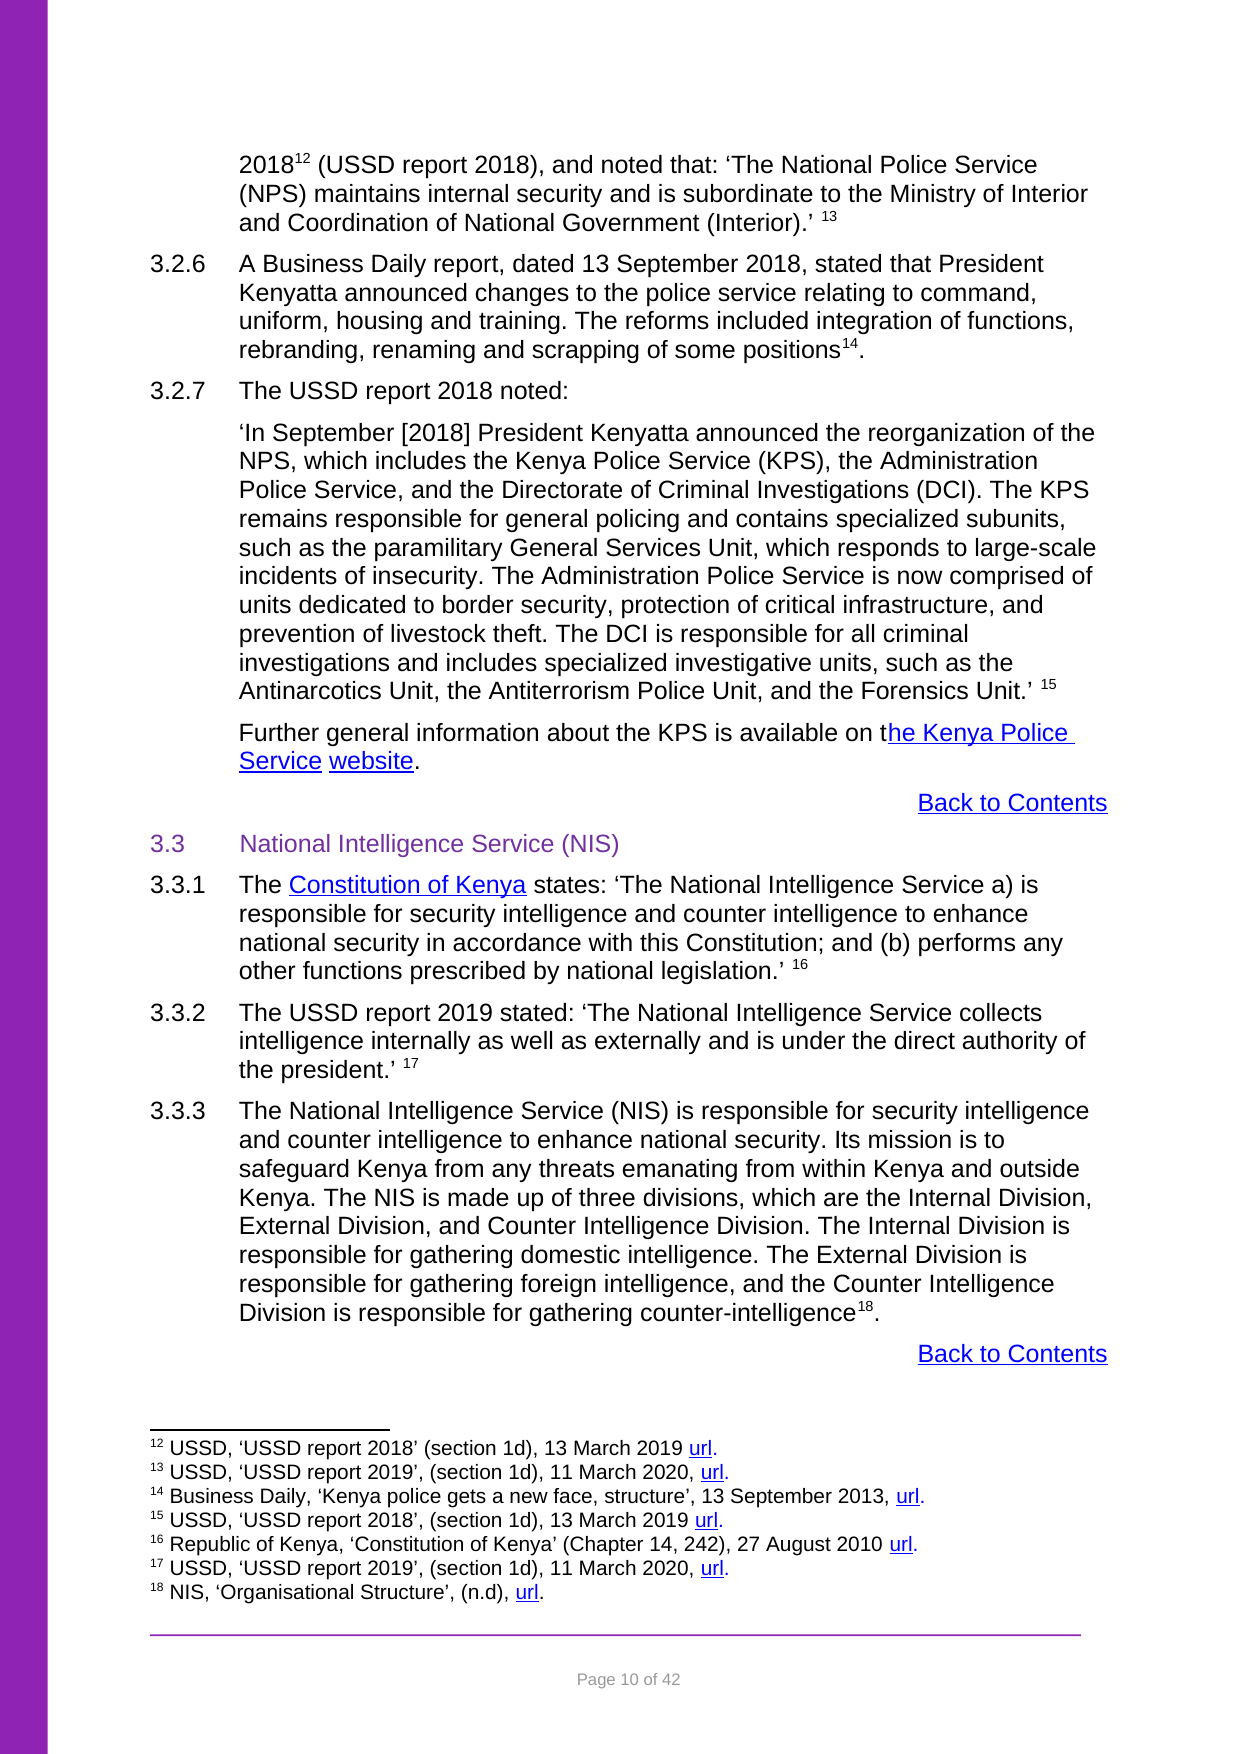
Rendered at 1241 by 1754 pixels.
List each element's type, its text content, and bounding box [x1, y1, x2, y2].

text Back to Contents [150, 1339, 1107, 1367]
list A Business Daily report, dated 13 September 2018, stated that President Kenyatta announced changes to the police service relating to command, uniform, housing and training. The reforms included integration of functions, rebranding, renaming and scrapping of some positions. [150, 249, 1107, 364]
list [150, 150, 1107, 236]
list The Constitution of Kenya states: ‘The National Intelligence Service a) is responsible for security intelligence and counter intelligence to enhance national security in accordance with this Constitution; and (b) performs any other functions prescribed by national legislation.’ [150, 870, 1107, 985]
text Further general information about the KPS is available on the Kenya Police Service website. [121, 717, 1107, 775]
subtitle National Intelligence Service (NIS) [150, 829, 1107, 857]
list The USSD report 2019 stated: ‘The National Intelligence Service collects intelligence internally as well as externally and is under the direct authority of the president.’ [150, 997, 1107, 1084]
list Back to Contents [150, 787, 1107, 816]
list The National Intelligence Service (NIS) is responsible for security intelligence and counter intelligence to enhance national security. Its mission is to safeguard Kenya from any threats emanating from within Kenya and outside Kenya. The NIS is made up of three divisions, which are the Internal Division, External Division, and Counter Intelligence Division. The Internal Division is responsible for gathering domestic intelligence. The External Division is responsible for gathering foreign intelligence, and the Counter Intelligence Division is responsible for gathering counter-intelligence. [150, 1096, 1107, 1326]
list ‘In September [2018] President Kenyatta announced the reorganization of the NPS, which includes the Kenya Police Service (KPS), the Administration Police Service, and the Directorate of Criminal Investigations (DCI). The KPS remains responsible for general policing and contains specialized subunits, such as the paramilitary General Services Unit, which responds to large-scale incidents of insecurity. The Administration Police Service is now comprised of units dedicated to border security, protection of critical infrastructure, and prevention of livestock theft. The DCI is responsible for all criminal investigations and includes specialized investigative units, such as the Antinarcotics Unit, the Antiterrorism Police Unit, and the Forensics Unit.’ [239, 417, 1107, 705]
list The USSD report 2018 noted: [150, 376, 1107, 405]
